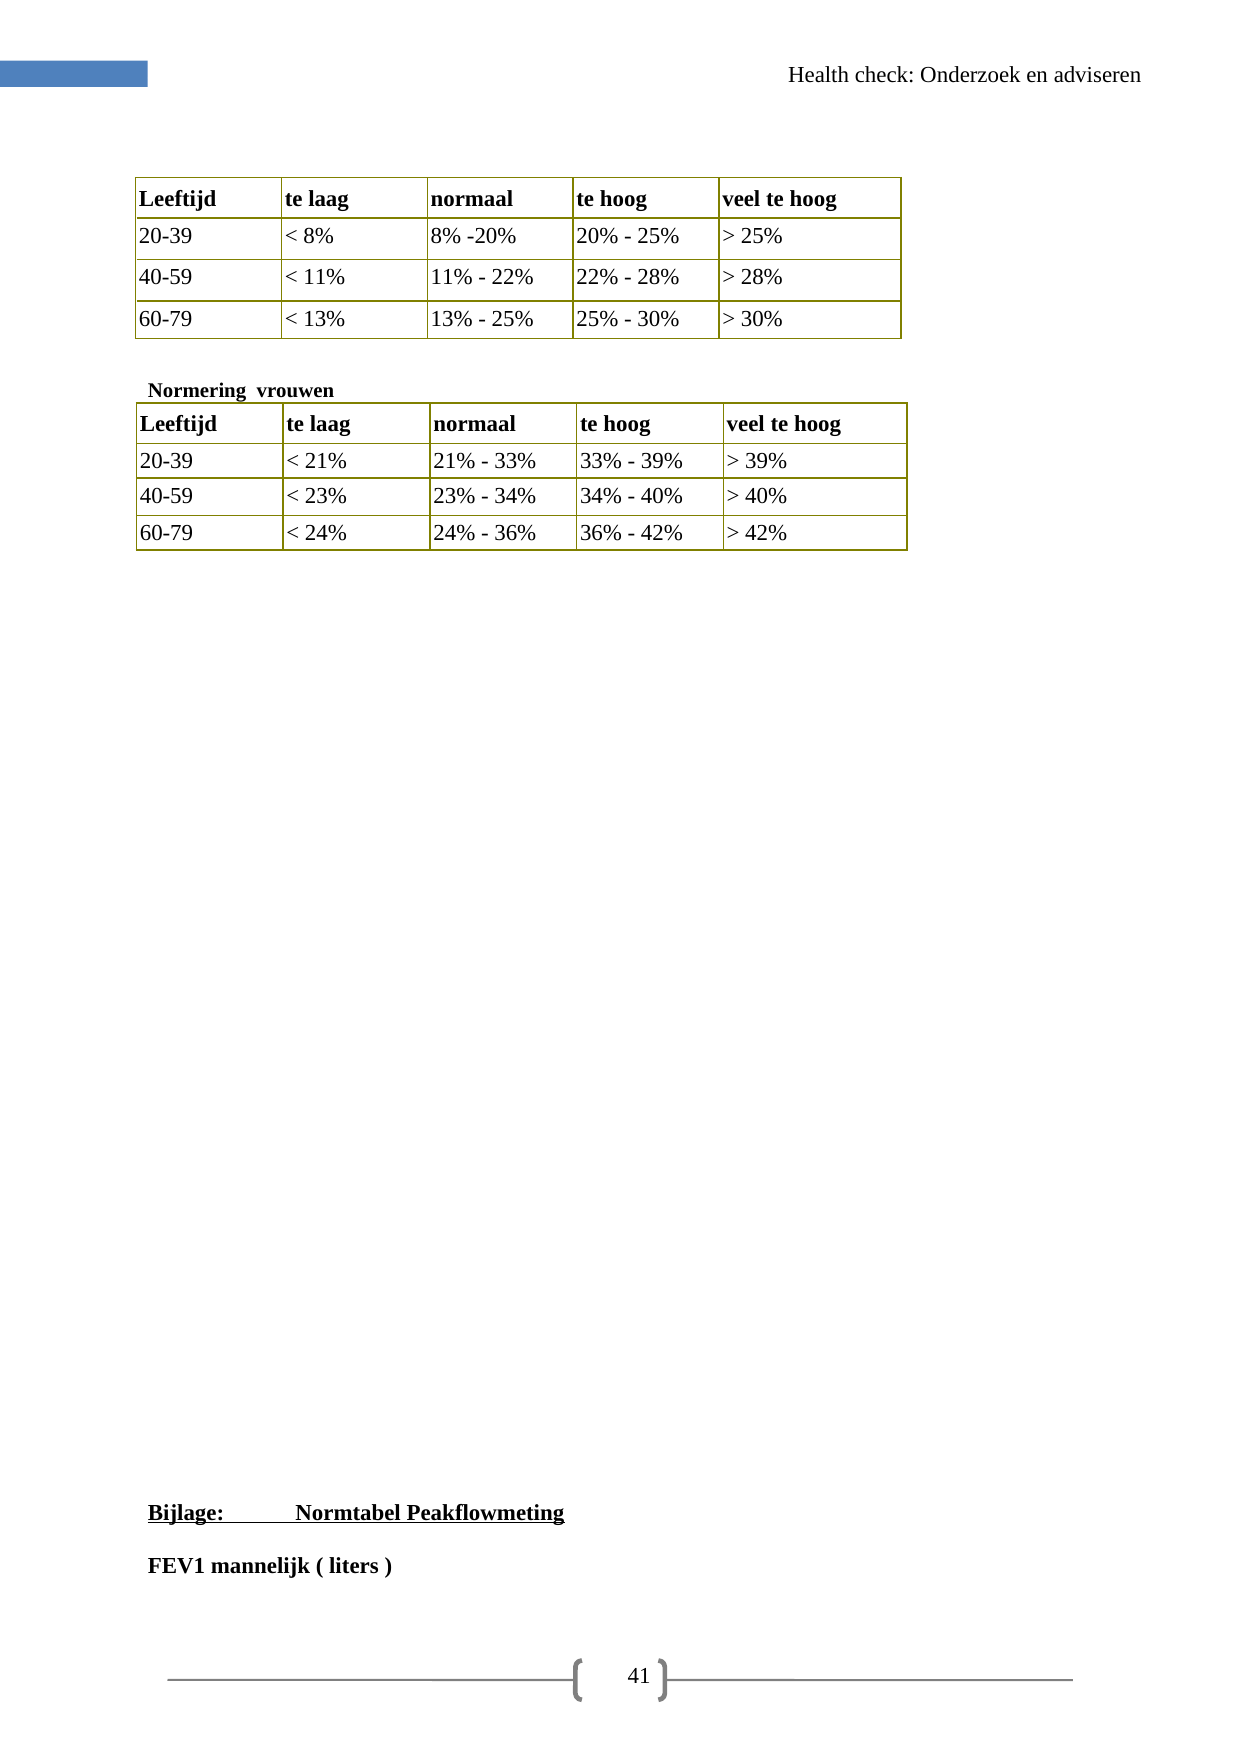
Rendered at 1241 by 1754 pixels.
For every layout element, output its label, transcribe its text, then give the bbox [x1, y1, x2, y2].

table_cell 11% - 22% [428, 260, 572, 300]
table_cell > 39% [724, 444, 906, 477]
table_cell 13% - 25% [428, 302, 572, 337]
table_cell < 11% [282, 260, 427, 300]
table_cell 60-79 [136, 301, 281, 337]
table_cell 20-39 [137, 444, 282, 477]
table_header Leeftijd [136, 178, 281, 217]
text Normering vrouwen [148, 378, 1130, 402]
table_cell > 42% [724, 516, 906, 549]
table_cell 24% - 36% [431, 516, 576, 549]
table_cell 40-59 [137, 479, 282, 514]
table_cell 36% - 42% [577, 516, 723, 549]
table_header te laag [282, 178, 427, 217]
table_cell > 30% [720, 302, 900, 337]
table_cell 40-59 [136, 260, 281, 300]
table_header te hoog [574, 178, 718, 217]
table_cell 21% - 33% [431, 444, 576, 477]
table_header normaal [431, 404, 576, 443]
table_cell 22% - 28% [574, 260, 718, 300]
table_cell > 28% [720, 260, 900, 300]
table_header veel te hoog [724, 404, 906, 443]
table_cell 33% - 39% [577, 444, 723, 477]
table_cell 25% - 30% [574, 302, 718, 337]
table_cell < 21% [284, 444, 429, 477]
table_cell 60-79 [137, 516, 282, 549]
table_cell 23% - 34% [431, 479, 576, 514]
table_cell 34% - 40% [577, 479, 723, 514]
text Bijlage: Normtabel Peakflowmeting [148, 1499, 1130, 1526]
table_cell < 24% [284, 516, 429, 549]
table_header te laag [284, 404, 429, 443]
table_cell 20% - 25% [574, 219, 718, 258]
table_cell < 13% [282, 302, 427, 337]
table_header Leeftijd [137, 404, 282, 443]
table_cell 8% -20% [428, 219, 572, 258]
text FEV1 mannelijk ( liters ) [148, 1552, 1130, 1578]
table_header te hoog [577, 404, 723, 443]
table_header veel te hoog [720, 178, 900, 217]
table_cell < 8% [282, 219, 427, 258]
table_cell < 23% [284, 479, 429, 514]
table_cell > 40% [724, 479, 906, 514]
table_header normaal [428, 178, 572, 217]
table_cell 20-39 [136, 218, 281, 258]
table_cell > 25% [720, 219, 900, 258]
